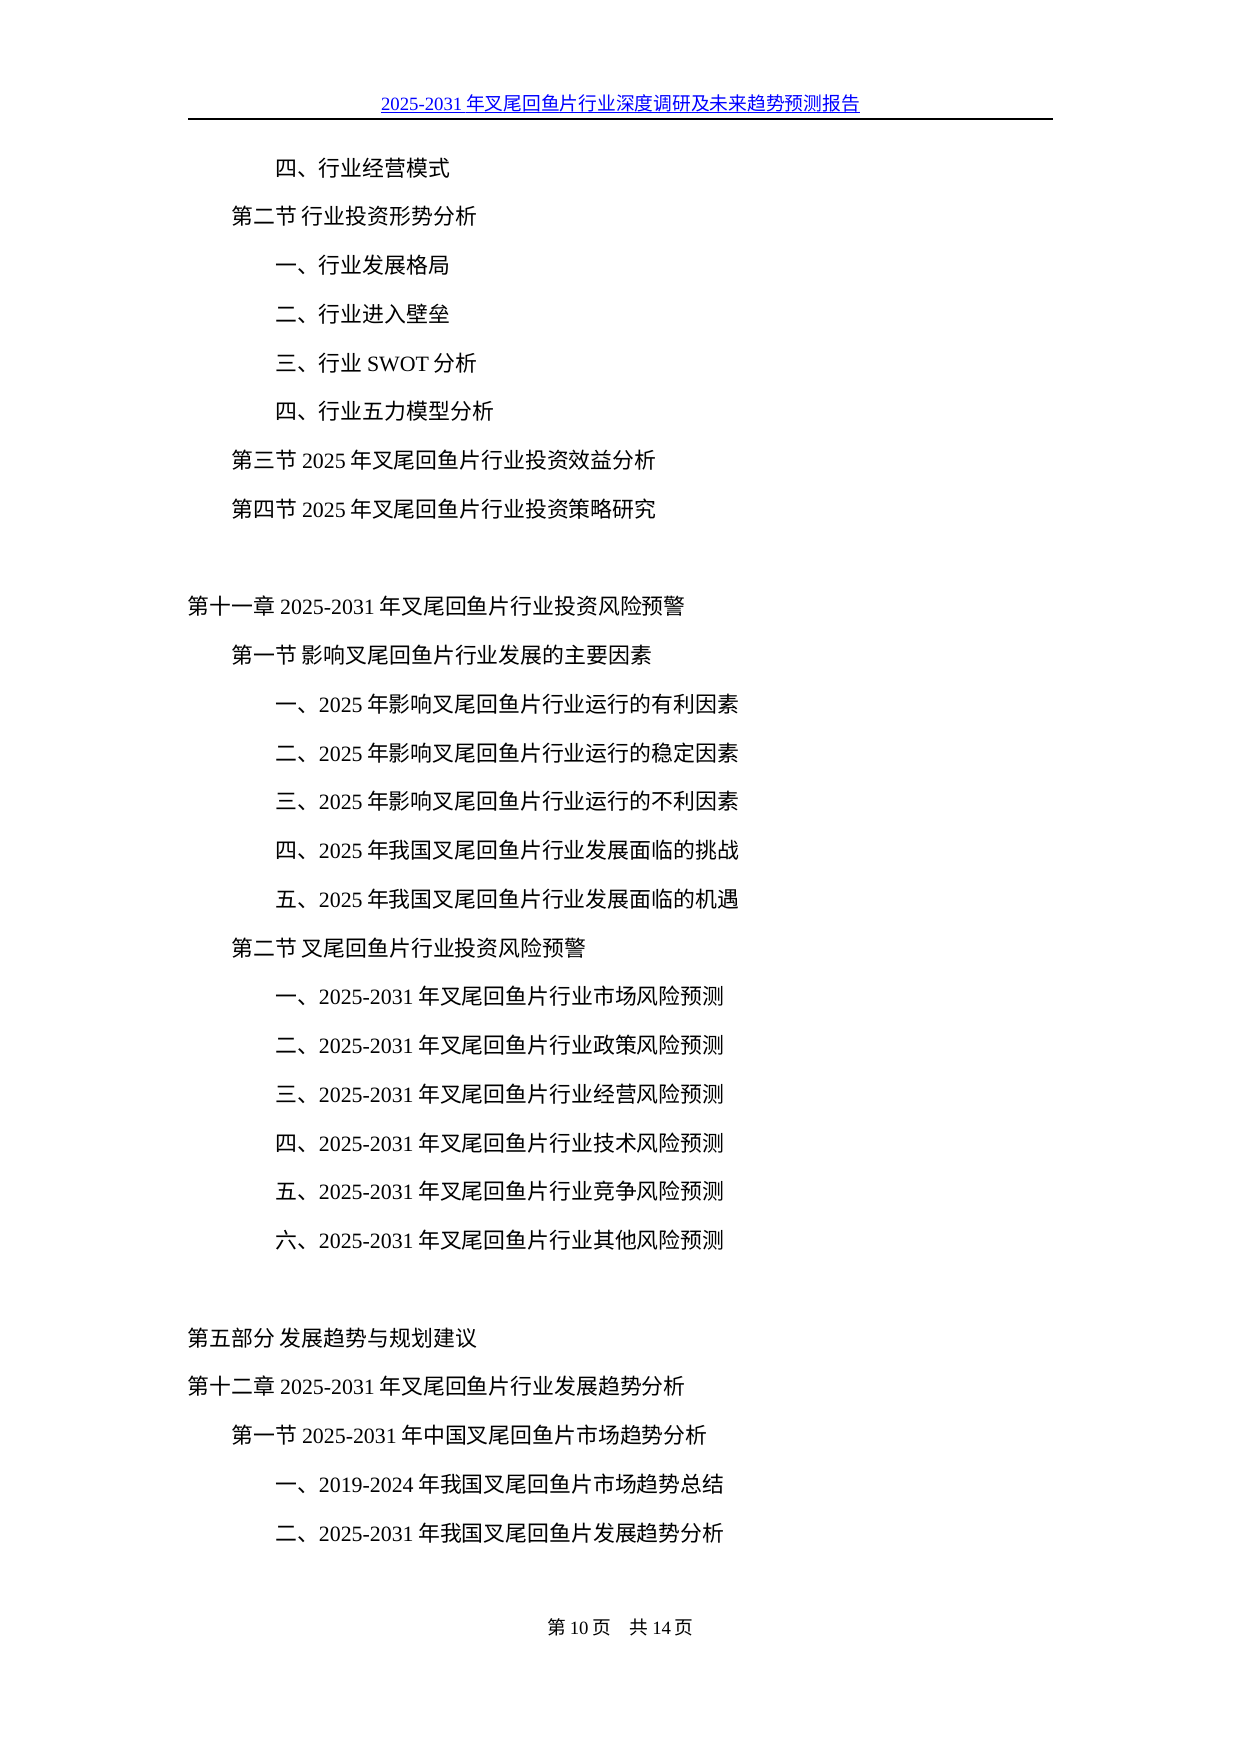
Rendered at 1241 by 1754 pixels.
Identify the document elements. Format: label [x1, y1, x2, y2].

text [187, 150, 1053, 1548]
